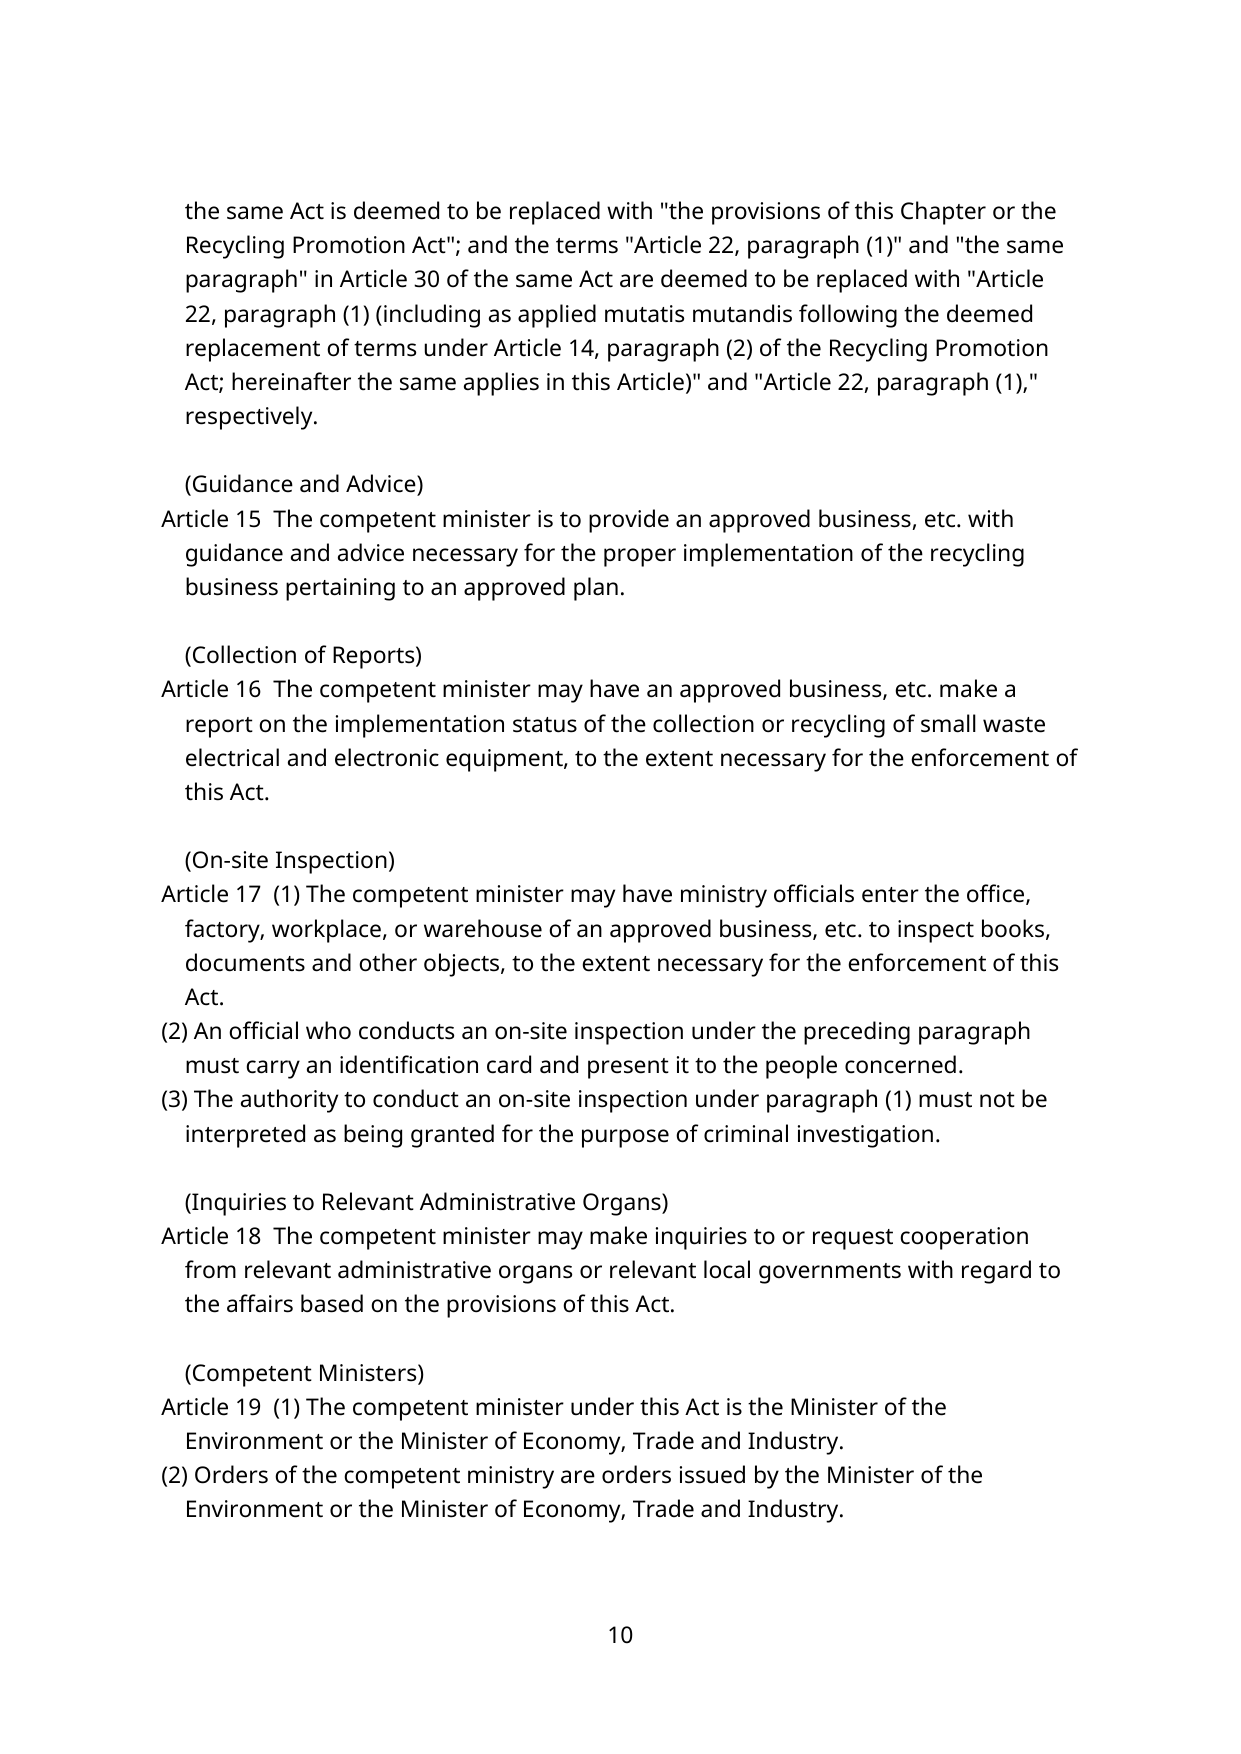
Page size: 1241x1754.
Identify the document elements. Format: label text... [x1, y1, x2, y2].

text (2) Orders of the competent ministry are orders issued by the Minister of the Environment or the Minister of Economy, Trade and Industry. [161, 1458, 1079, 1526]
text Article 15 The competent minister is to provide an approved business, etc. with guidance and advice necessary for the proper implementation of the recycling business pertaining to an approved plan. [161, 501, 1079, 604]
text (On-site Inspection) [184, 843, 1079, 877]
text Article 16 The competent minister may have an approved business, etc. make a report on the implementation status of the collection or recycling of small waste electrical and electronic equipment, to the extent necessary for the enforcement of this Act. [161, 672, 1079, 809]
text (2) An official who conducts an on-site inspection under the preceding paragraph must carry an identification card and present it to the people concerned. [161, 1014, 1079, 1082]
text (Competent Ministers) [184, 1355, 1079, 1389]
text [161, 194, 1079, 433]
text (Inquiries to Relevant Administrative Organs) [184, 1184, 1079, 1219]
text (Collection of Reports) [184, 638, 1079, 672]
text Article 18 The competent minister may make inquiries to or request cooperation from relevant administrative organs or relevant local governments with regard to the affairs based on the provisions of this Act. [161, 1219, 1079, 1321]
text (3) The authority to conduct an on-site inspection under paragraph (1) must not be interpreted as being granted for the purpose of criminal investigation. [161, 1082, 1079, 1150]
text Article 19 (1) The competent minister under this Act is the Minister of the Environment or the Minister of Economy, Trade and Industry. [161, 1389, 1079, 1458]
text (Guidance and Advice) [184, 467, 1079, 501]
text Article 17 (1) The competent minister may have ministry officials enter the office, factory, workplace, or warehouse of an approved business, etc. to inspect books, documents and other objects, to the extent necessary for the enforcement of this Act. [161, 877, 1079, 1014]
